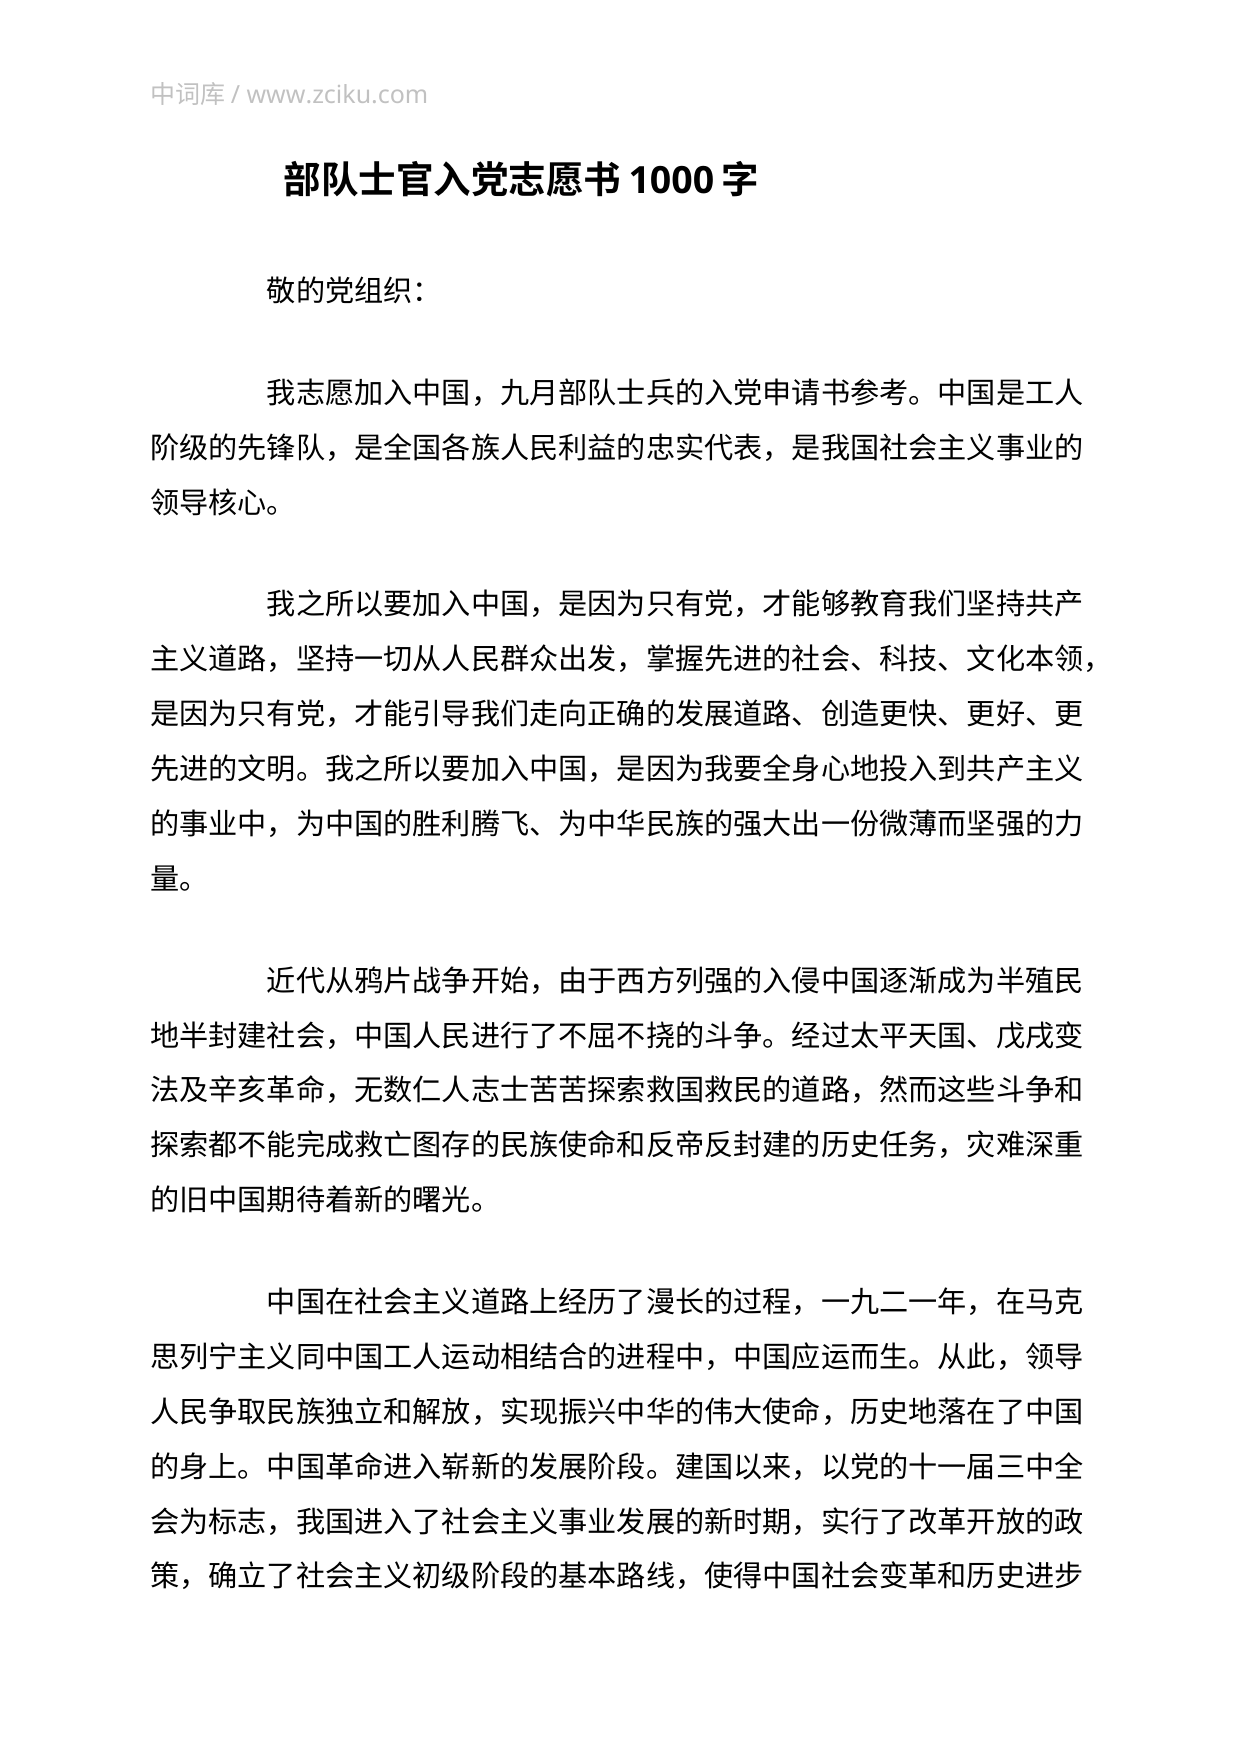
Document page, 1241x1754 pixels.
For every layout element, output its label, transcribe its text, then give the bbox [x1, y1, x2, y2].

text 敬的党组织： [150, 268, 1090, 310]
text 我之所以要加入中国，是因为只有党，才能够教育我们坚持共产主义道路，坚持一切从人民群众出发，掌握先进的社会、科技、文化本领，是因为只有党，才能引导我们走向正确的发展道路、创造更快、更好、更先进的文明。我之所以要加入中国，是因为我要全身心地投入到共产主义的事业中，为中国的胜利腾飞、为中华民族的强大出一份微薄而坚强的力量。 [150, 581, 1090, 898]
text 近代从鸦片战争开始，由于西方列强的入侵中国逐渐成为半殖民地半封建社会，中国人民进行了不屈不挠的斗争。经过太平天国、戊戌变法及辛亥革命，无数仁人志士苦苦探索救国救民的道路，然而这些斗争和探索都不能完成救亡图存的民族使命和反帝反封建的历史任务，灾难深重的旧中国期待着新的曙光。 [150, 957, 1090, 1219]
text 部队士官入党志愿书1000字 [150, 150, 1090, 204]
text 我志愿加入中国，九月部队士兵的入党申请书参考。中国是工人阶级的先锋队，是全国各族人民利益的忠实代表，是我国社会主义事业的领导核心。 [150, 369, 1090, 521]
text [150, 1278, 1090, 1595]
